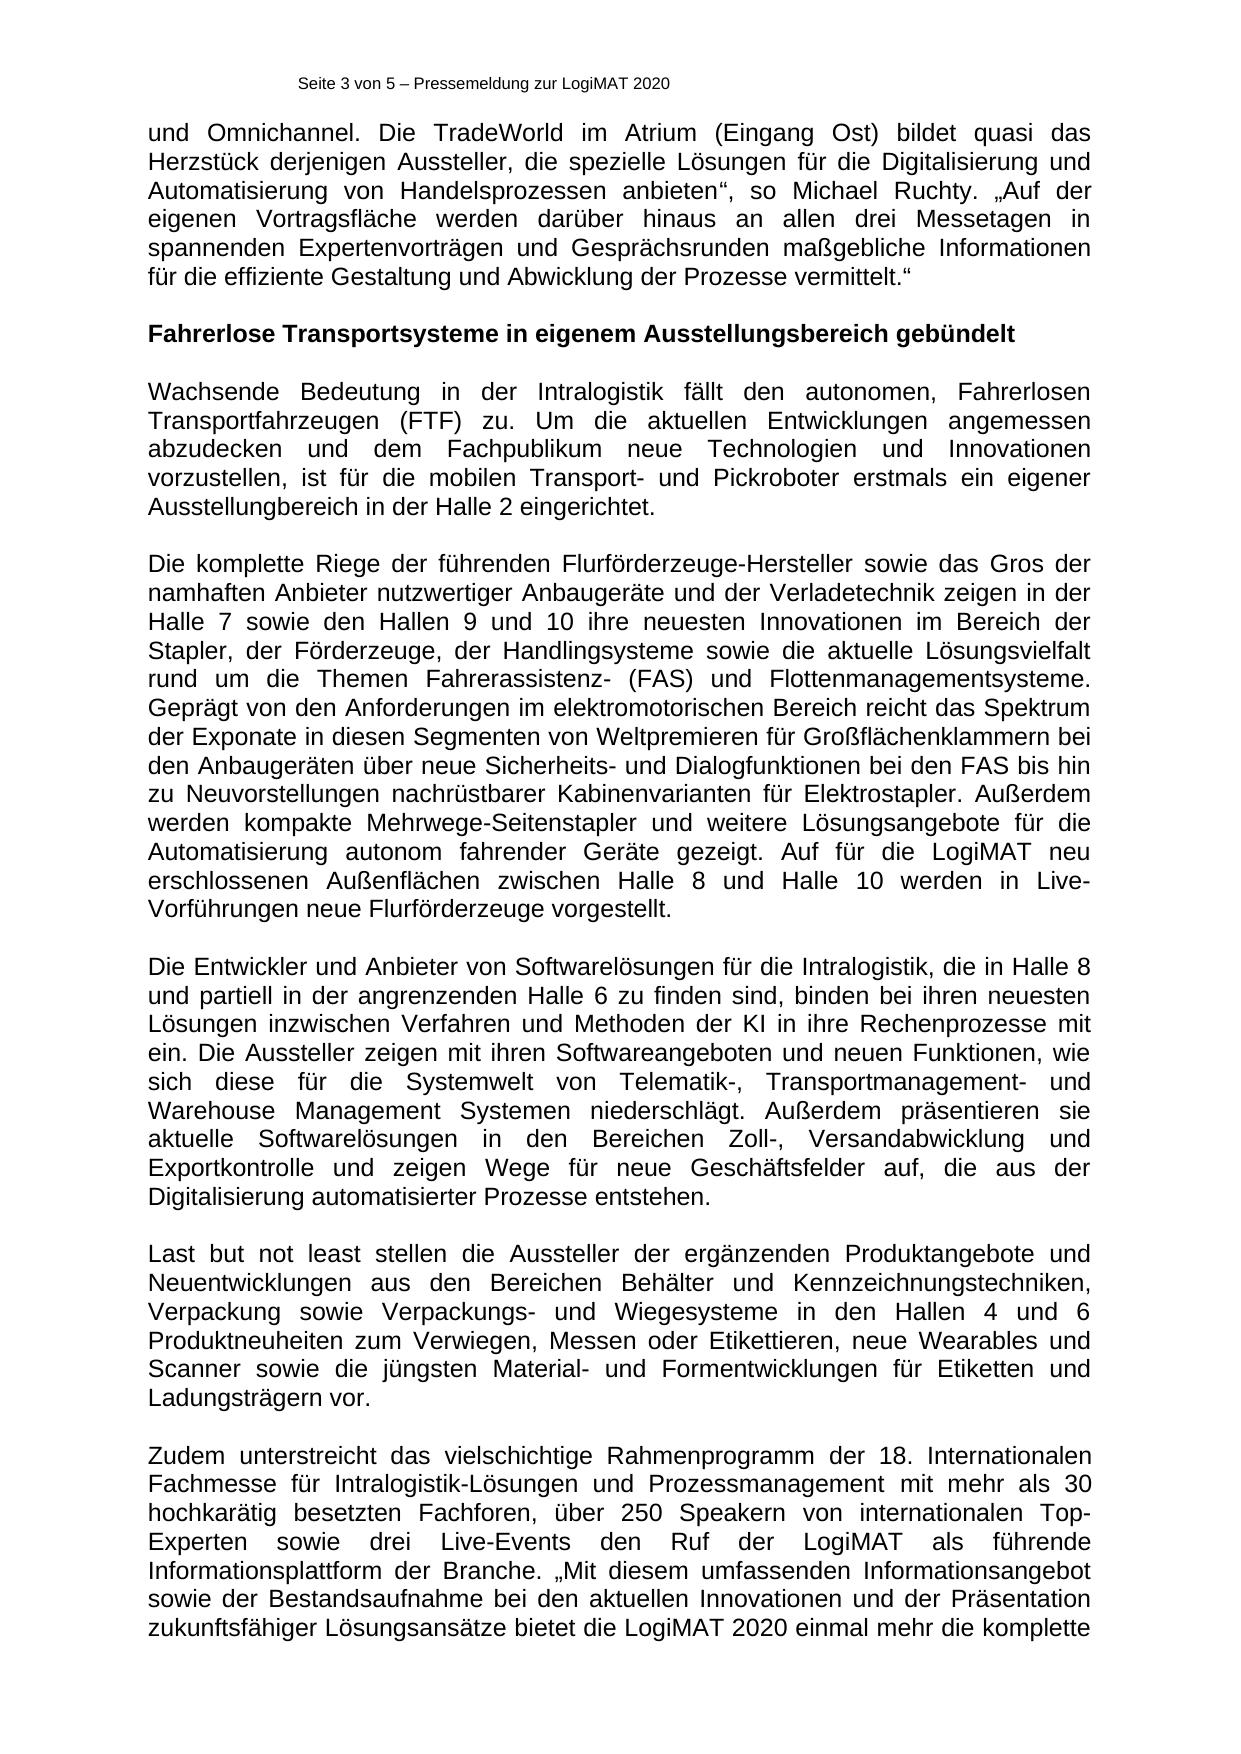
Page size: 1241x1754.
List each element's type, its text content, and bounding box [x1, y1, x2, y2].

text Wachsende Bedeutung in der Intralogistik fällt den autonomen, Fahrerlosen Transportfahrzeugen (FTF) zu. Um die aktuellen Entwicklungen angemessen abzudecken und dem Fachpublikum neue Technologien und Innovationen vorzustellen, ist für die mobilen Transport- und Pickroboter erstmals ein eigener Ausstellungbereich in der Halle 2 eingerichtet. [148, 377, 1092, 521]
text Die Entwickler und Anbieter von Softwarelösungen für die Intralogistik, die in Halle 8 und partiell in der angrenzenden Halle 6 zu finden sind, binden bei ihren neuesten Lösungen inzwischen Verfahren und Methoden der KI in ihre Rechenprozesse mit ein. Die Aussteller zeigen mit ihren Softwareangeboten und neuen Funktionen, wie sich diese für die Systemwelt von Telematik-, Transportmanagement- und Warehouse Management Systemen niederschlägt. Außerdem präsentieren sie aktuelle Softwarelösungen in den Bereichen Zoll-, Versandabwicklung und Exportkontrolle und zeigen Wege für neue Geschäftsfelder auf, die aus der Digitalisierung automatisierter Prozesse entstehen. [148, 952, 1092, 1211]
text Fahrerlose Transportsysteme in eigenem Ausstellungsbereich gebündelt [148, 319, 1092, 348]
text Last but not least stellen die Aussteller der ergänzenden Produktangebote und Neuentwicklungen aus den Bereichen Behälter und Kennzeichnungstechniken, Verpackung sowie Verpackungs- und Wiegesysteme in den Hallen 4 und 6 Produktneuheiten zum Verwiegen, Messen oder Etikettieren, neue Wearables und Scanner sowie die jüngsten Material- und Formentwicklungen für Etiketten und Ladungsträgern vor. [148, 1239, 1092, 1412]
text Die komplette Riege der führenden Flurförderzeuge-Hersteller sowie das Gros der namhaften Anbieter nutzwertiger Anbaugeräte und der Verladetechnik zeigen in der Halle 7 sowie den Hallen 9 und 10 ihre neuesten Innovationen im Bereich der Stapler, der Förderzeuge, der Handlingsysteme sowie die aktuelle Lösungsvielfalt rund um die Themen Fahrerassistenz- (FAS) und Flottenmanagementsysteme. Geprägt von den Anforderungen im elektromotorischen Bereich reicht das Spektrum der Exponate in diesen Segmenten von Weltpremieren für Großflächenklammern bei den Anbaugeräten über neue Sicherheits- und Dialogfunktionen bei den FAS bis hin zu Neuvorstellungen nachrüstbarer Kabinenvarianten für Elektrostapler. Außerdem werden kompakte Mehrwege-Seitenstapler und weitere Lösungsangebote für die Automatisierung autonom fahrender Geräte gezeigt. Auf für die LogiMAT neu erschlossenen Außenflächen zwischen Halle 8 und Halle 10 werden in Live-Vorführungen neue Flurförderzeuge vorgestellt. [148, 549, 1092, 923]
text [148, 118, 1092, 291]
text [148, 1441, 1092, 1642]
